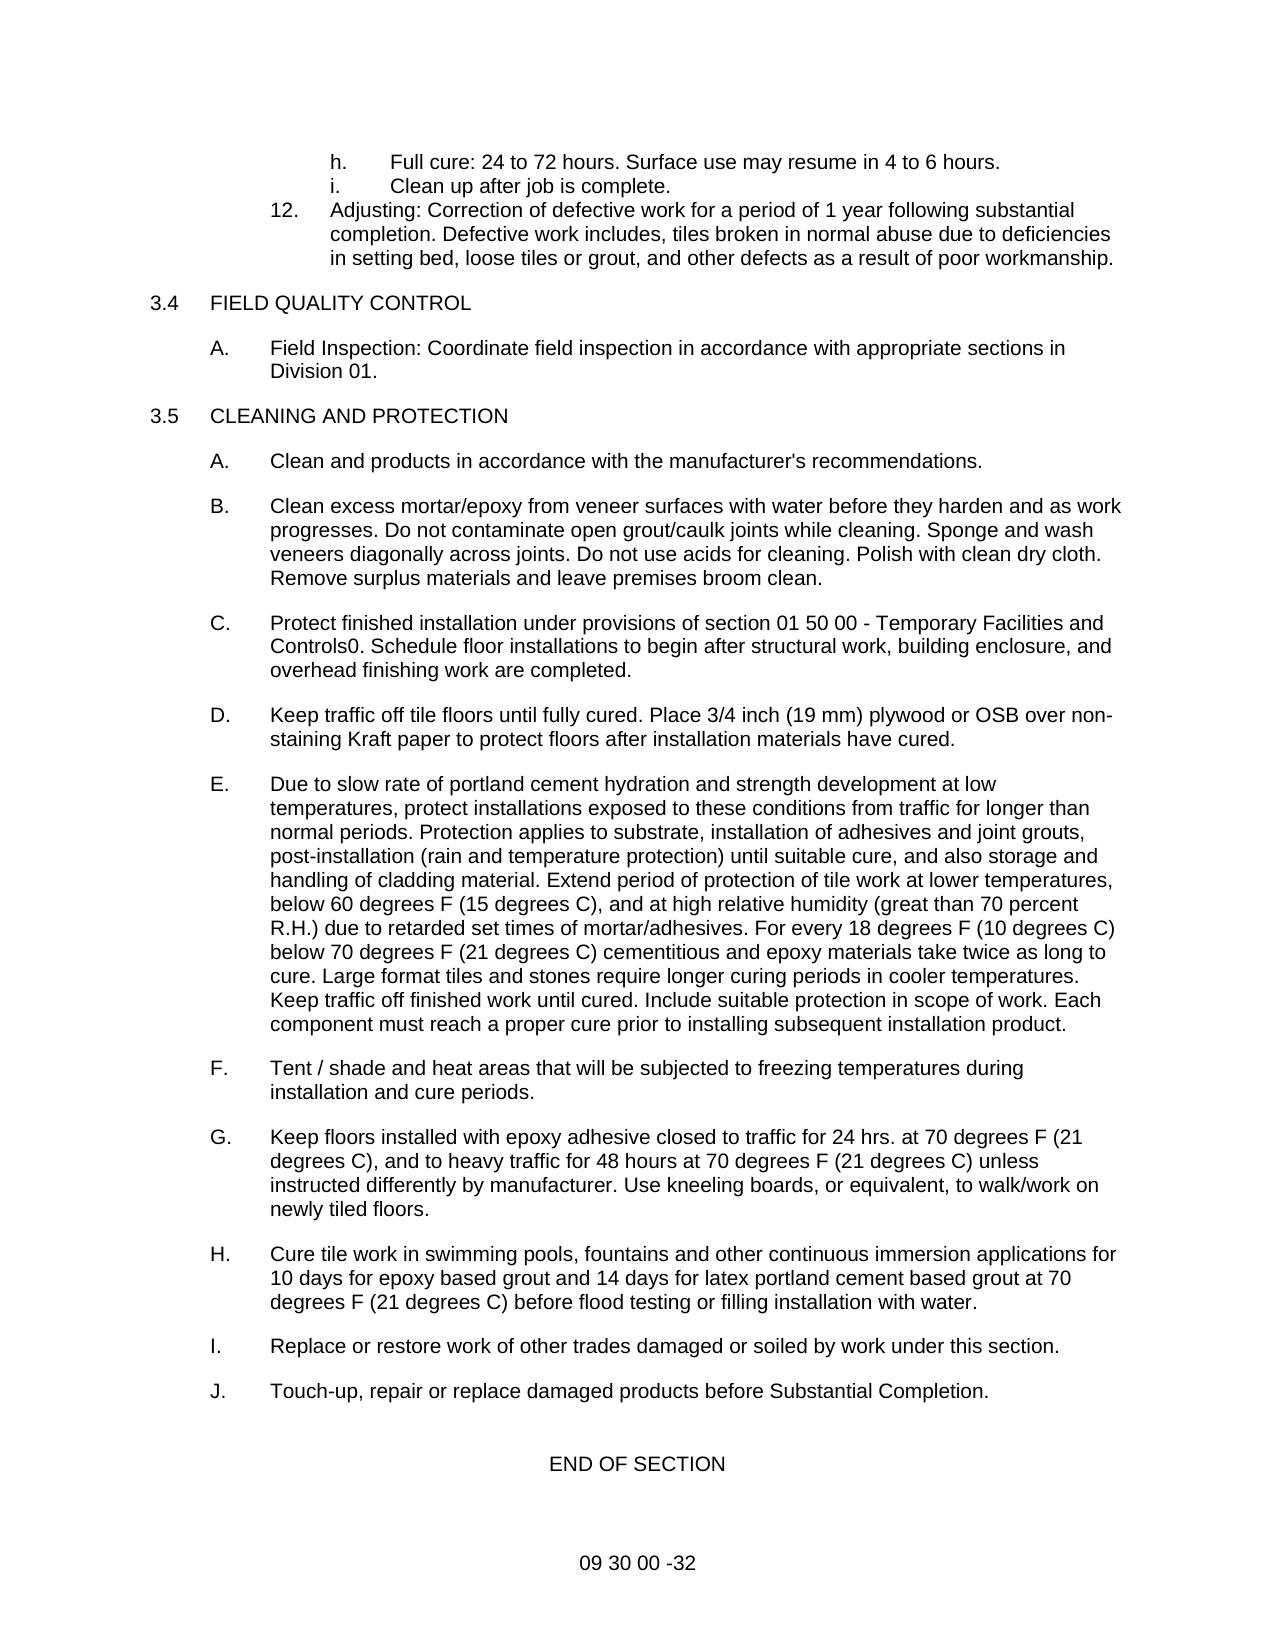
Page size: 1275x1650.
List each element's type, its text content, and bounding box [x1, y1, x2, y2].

list Keep floors installed with epoxy adhesive closed to traffic for 24 hrs. at 70 degrees F (21 degrees C), and to heavy traffic for 48 hours at 70 degrees F (21 degrees C) unless instructed differently by manufacturer. Use kneeling boards, or equivalent, to walk/work on newly tiled floors. [210, 1125, 1125, 1221]
list FIELD QUALITY CONTROL [150, 291, 1125, 314]
list Touch-up, repair or replace damaged products before Substantial Completion. [210, 1379, 1125, 1403]
list Protect finished installation under provisions of section 01 50 00 - Temporary Facilities and Controls0. Schedule floor installations to begin after structural work, building enclosure, and overhead finishing work are completed. [210, 610, 1125, 682]
list Full cure: 24 to 72 hours. Surface use may resume in 4 to 6 hours. [330, 150, 1125, 174]
list Adjusting: Correction of defective work for a period of 1 year following substantial completion. Defective work includes, tiles broken in normal abuse due to deficiencies in setting bed, loose tiles or grout, and other defects as a result of poor workmanship. [270, 198, 1125, 270]
list Clean and products in accordance with the manufacturer's recommendations. [210, 449, 1125, 473]
list Clean up after job is complete. [330, 174, 1125, 198]
list CLEANING AND PROTECTION [150, 404, 1125, 428]
list Replace or restore work of other trades damaged or soiled by work under this section. [210, 1334, 1125, 1358]
list Field Inspection: Coordinate field inspection in accordance with appropriate sections in Division 01. [210, 335, 1125, 383]
list Due to slow rate of portland cement hydration and strength development at low temperatures, protect installations exposed to these conditions from traffic for longer than normal periods. Protection applies to substrate, installation of adhesives and joint grouts, post-installation (rain and temperature protection) until suitable cure, and also storage and handling of cladding material. Extend period of protection of tile work at lower temperatures, below 60 degrees F (15 degrees C), and at high relative humidity (great than 70 percent R.H.) due to retarded set times of mortar/adhesives. For every 18 degrees F (10 degrees C) below 70 degrees F (21 degrees C) cementitious and epoxy materials take twice as long to cure. Large format tiles and stones require longer curing periods in cooler temperatures. Keep traffic off finished work until cured. Include suitable protection in scope of work. Each component must reach a proper cure prior to installing subsequent installation product. [210, 772, 1125, 1035]
list Keep traffic off tile floors until fully cured. Place 3/4 inch (19 mm) plywood or OSB over non-staining Kraft paper to protect floors after installation materials have cured. [210, 703, 1125, 751]
list Tent / shade and heat areas that will be subjected to freezing temperatures during installation and cure periods. [210, 1056, 1125, 1104]
list Cure tile work in swimming pools, fountains and other continuous immersion applications for 10 days for epoxy based grout and 14 days for latex portland cement based grout at 70 degrees F (21 degrees C) before flood testing or filling installation with water. [210, 1242, 1125, 1313]
list Clean excess mortar/epoxy from veneer surfaces with water before they harden and as work progresses. Do not contaminate open grout/caulk joints while cleaning. Sponge and wash veneers diagonally across joints. Do not use acids for cleaning. Polish with clean dry cloth. Remove surplus materials and leave premises broom clean. [210, 494, 1125, 589]
text END OF SECTION [150, 1452, 1125, 1476]
